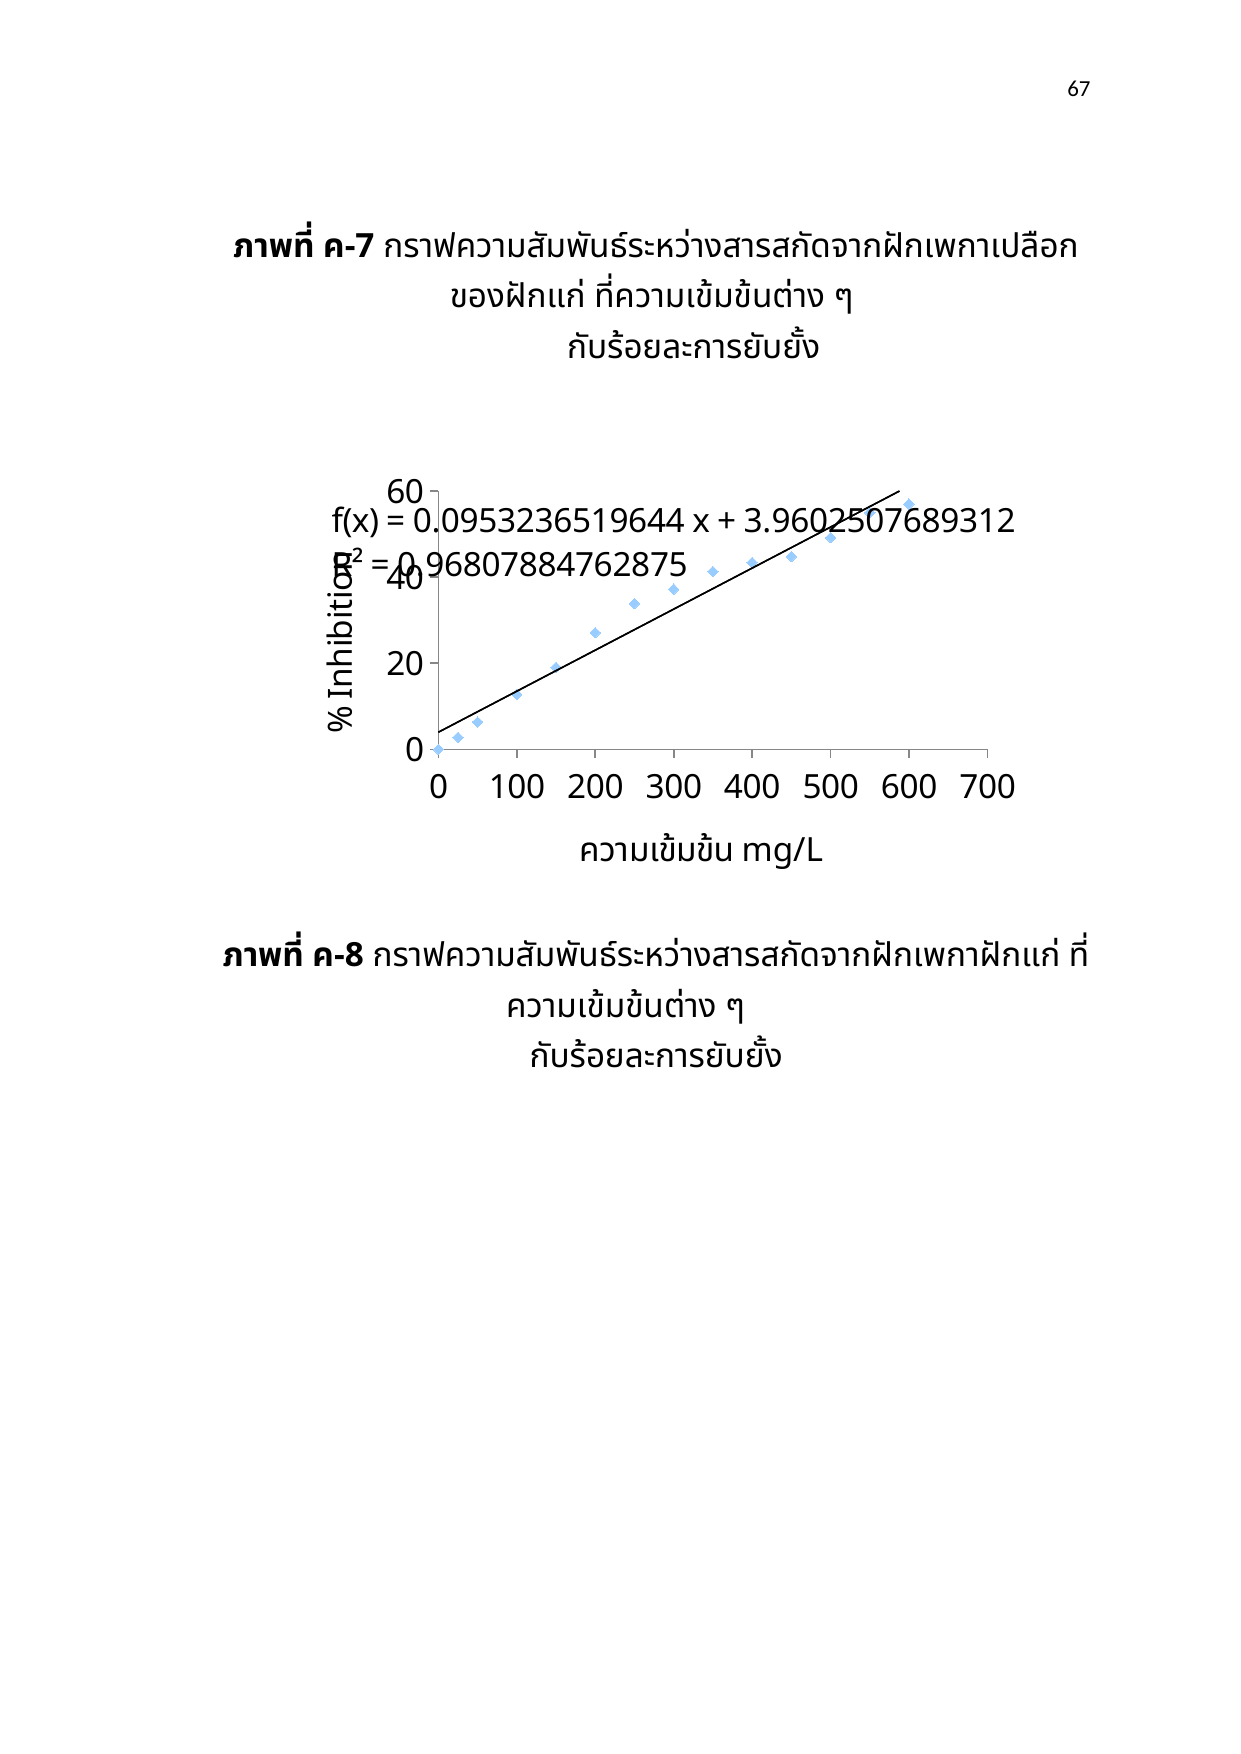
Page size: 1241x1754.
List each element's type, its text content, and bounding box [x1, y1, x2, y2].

text ภาพที่ ค-7 กราฟความสัมพันธ์ระหว่างสารสกัดจากฝักเพกาเปลือกของฝักแก่ ที่ความเข้มข้นต่าง ๆ กับร้อยละการยับยั้ง [221, 221, 1090, 373]
text ภาพที่ ค-8 กราฟความสัมพันธ์ระหว่างสารสกัดจากฝักเพกาฝักแก่ ที่ความเข้มข้นต่าง ๆ กับร้อยละการยับยั้ง [221, 931, 1090, 1083]
